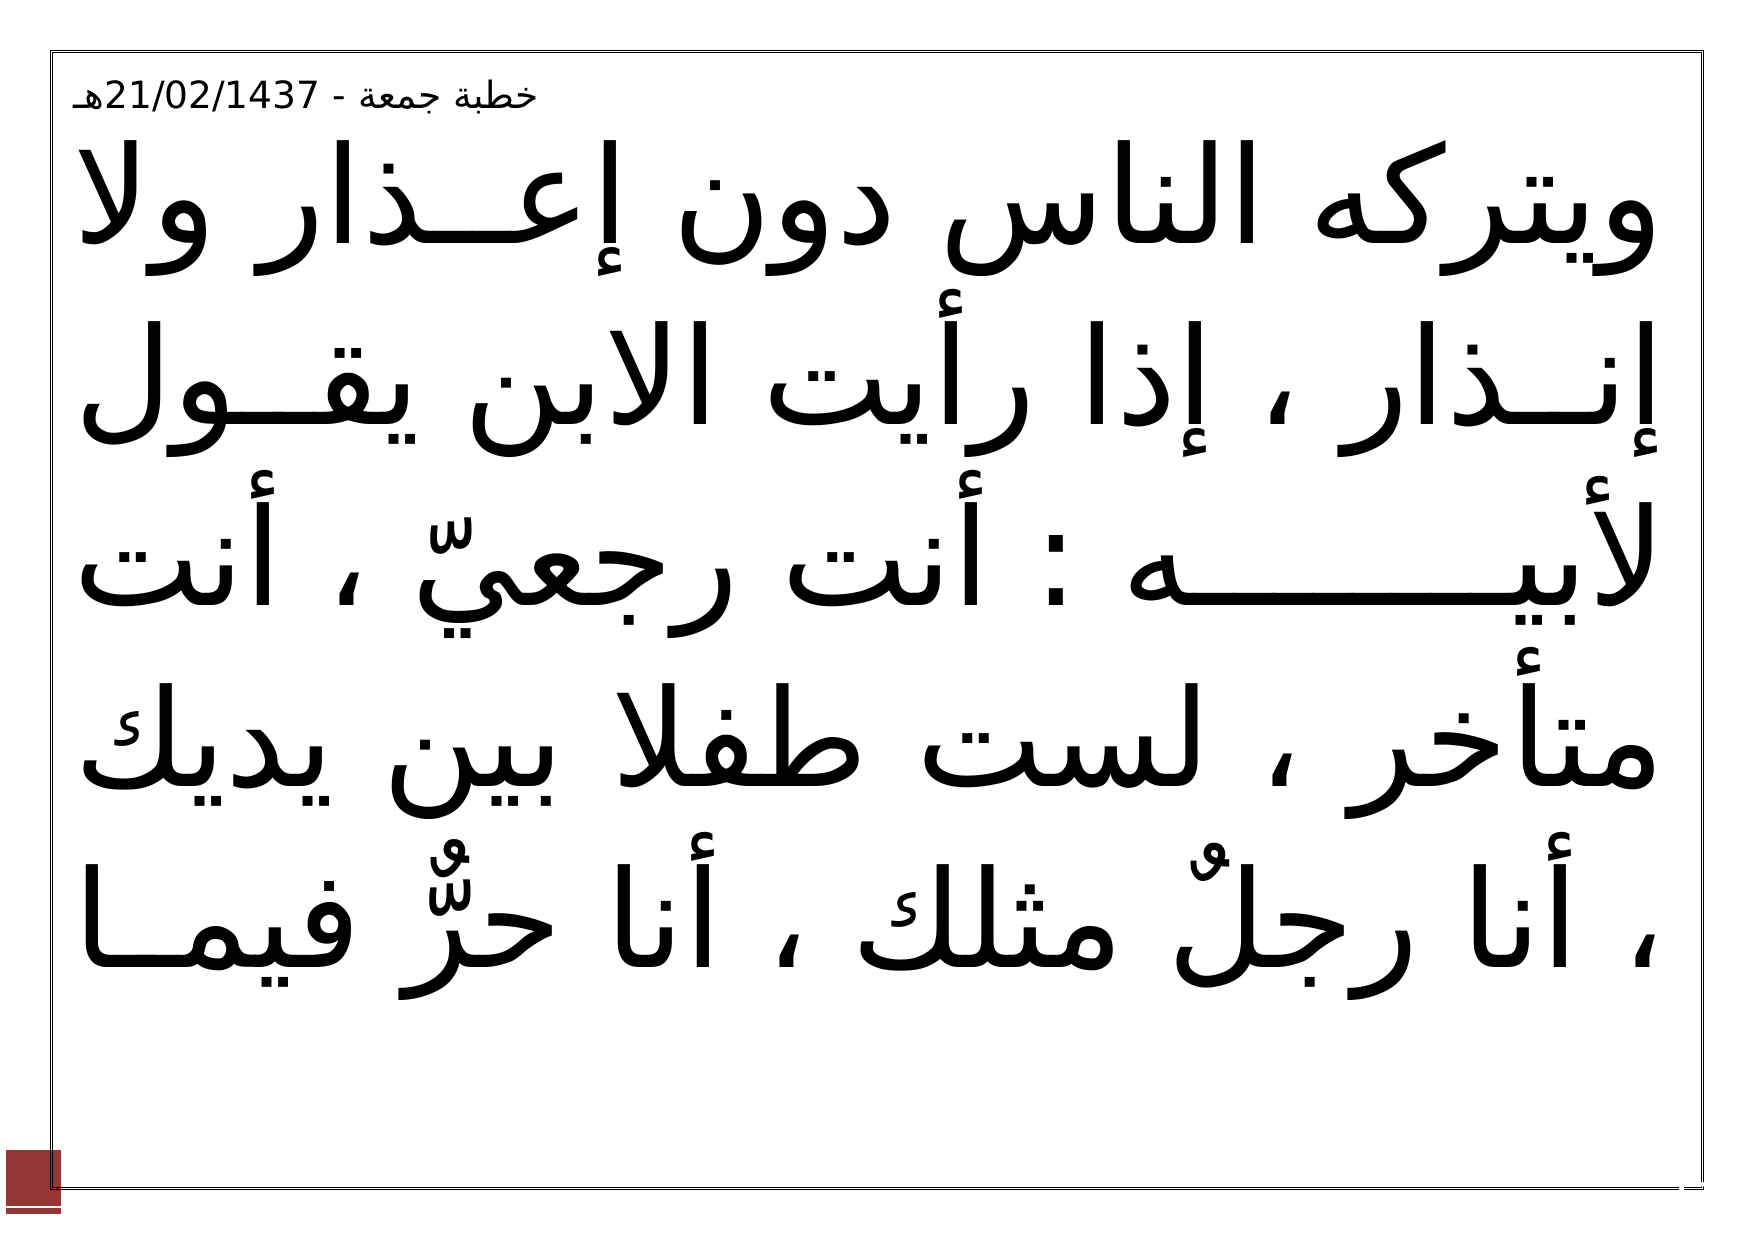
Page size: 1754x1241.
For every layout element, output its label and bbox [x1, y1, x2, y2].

text [74, 117, 1665, 999]
